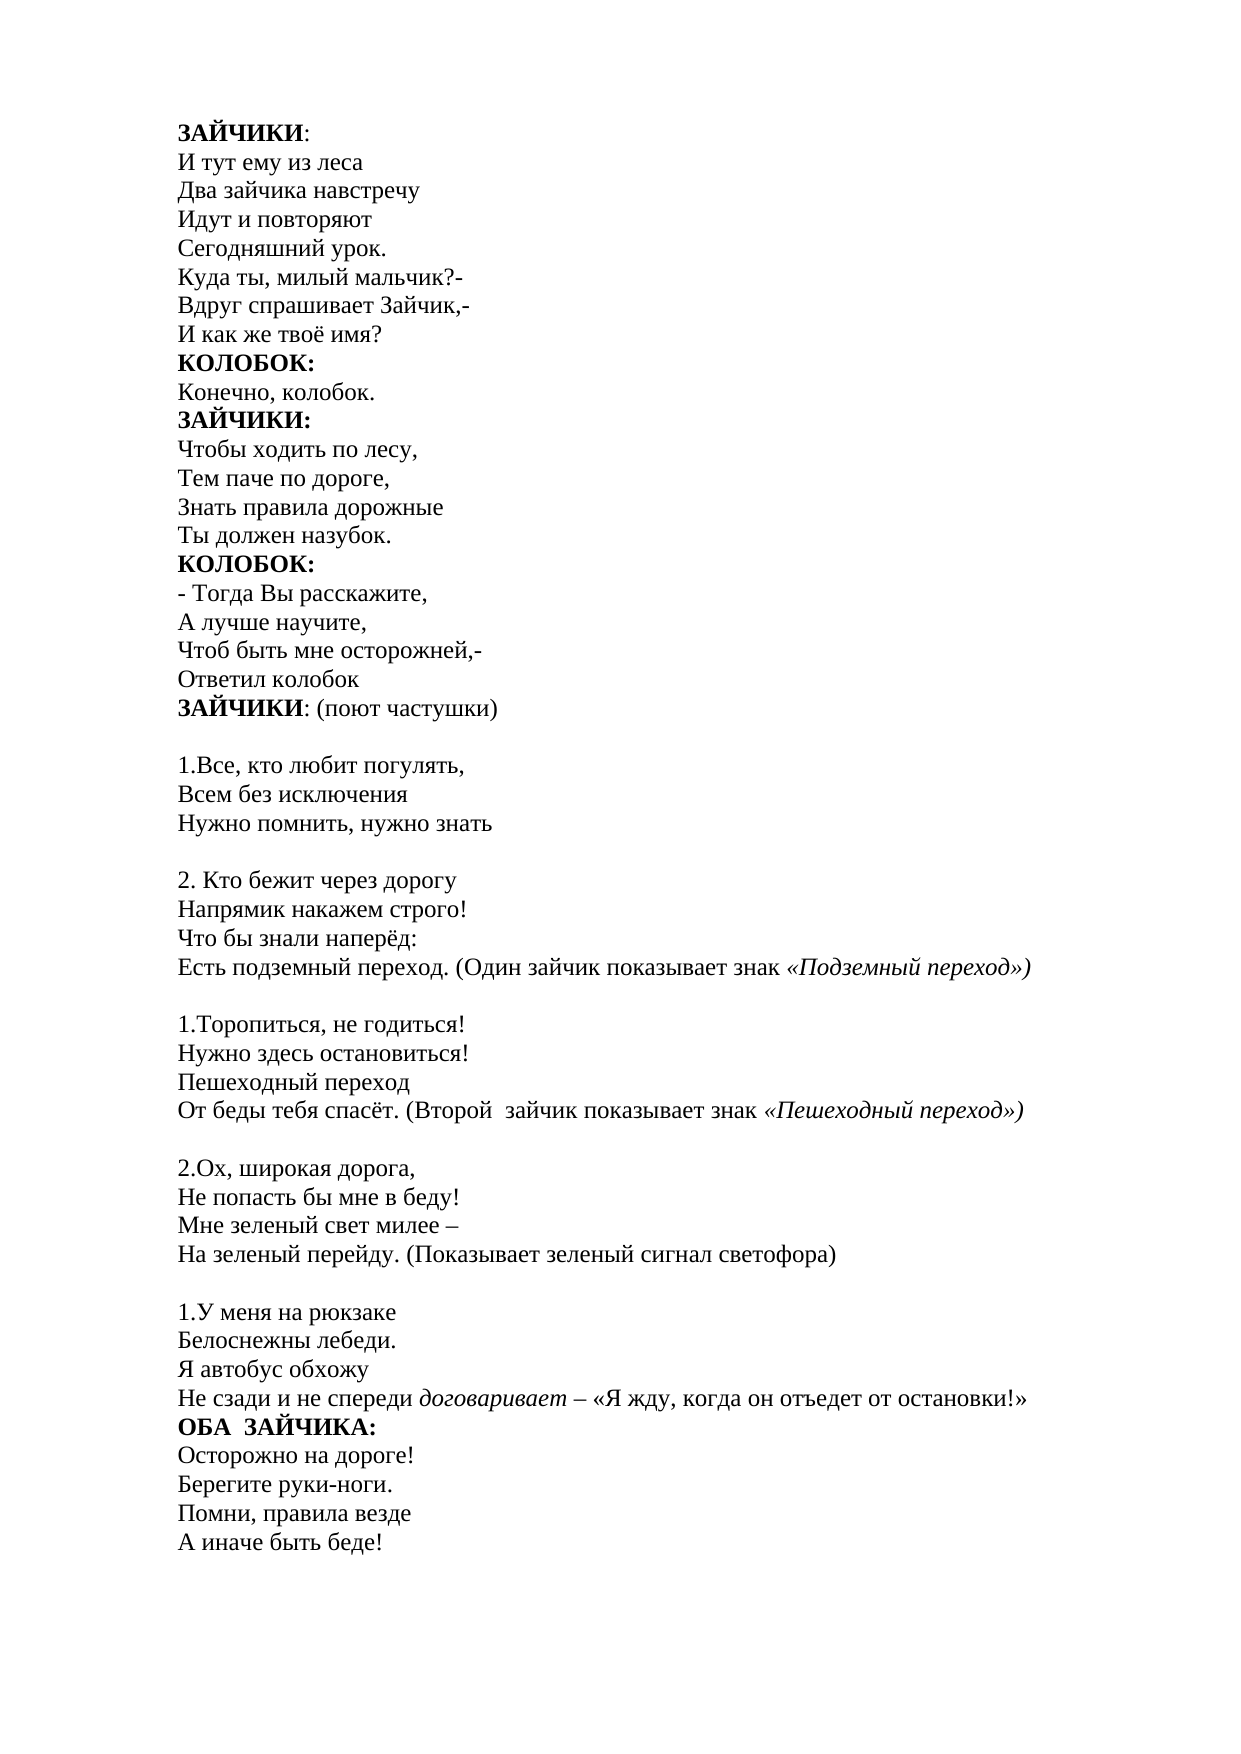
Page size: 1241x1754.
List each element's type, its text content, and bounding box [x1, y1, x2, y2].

text Чтоб быть мне осторожней,- [177, 636, 1152, 664]
text От беды тебя спасёт. (Второй зайчик показывает знак «Пешеходный переход») [177, 1096, 1152, 1124]
text Идут и повторяют [177, 204, 1152, 233]
text ЗАЙЧИКИ: [177, 406, 1152, 434]
text 1.У меня на рюкзаке [177, 1297, 1152, 1326]
text Я автобус обхожу [177, 1354, 1152, 1383]
text Вдруг спрашивает Зайчик,- [177, 291, 1152, 319]
text И как же твоё имя? [177, 319, 1152, 348]
text Сегодняшний урок. [177, 233, 1152, 262]
text КОЛОБОК: [177, 348, 1152, 377]
text Мне зеленый свет милее – [177, 1211, 1152, 1239]
text Не попасть бы мне в беду! [177, 1182, 1152, 1211]
text Берегите руки-ноги. [177, 1469, 1152, 1498]
text Конечно, колобок. [177, 377, 1152, 406]
text ОБА ЗАЙЧИКА: [177, 1412, 1152, 1441]
text Есть подземный переход. (Один зайчик показывает знак «Подземный переход») [177, 952, 1152, 981]
text Напрямик накажем строго! [177, 894, 1152, 923]
text 2.Ох, широкая дорога, [177, 1153, 1152, 1182]
text 1.Торопиться, не годиться! [177, 1009, 1152, 1038]
text Помни, правила везде [177, 1498, 1152, 1527]
text Тем паче по дороге, [177, 463, 1152, 492]
text Нужно здесь остановиться! [177, 1038, 1152, 1067]
text ЗАЙЧИКИ: (поют частушки) [177, 693, 1152, 722]
text На зеленый перейду. (Показывает зеленый сигнал светофора) [177, 1239, 1152, 1268]
text И тут ему из леса [177, 147, 1152, 176]
text - Тогда Вы расскажите, [177, 578, 1152, 607]
text А иначе быть беде! [177, 1527, 1152, 1556]
text Знать правила дорожные [177, 492, 1152, 521]
text А лучше научите, [177, 607, 1152, 636]
text 2. Кто бежит через дорогу [177, 866, 1152, 894]
text Пешеходный переход [177, 1067, 1152, 1096]
text Два зайчика навстречу [177, 176, 1152, 204]
text Белоснежны лебеди. [177, 1326, 1152, 1354]
text 1.Все, кто любит погулять, [177, 751, 1152, 779]
text Что бы знали наперёд: [177, 923, 1152, 952]
text Осторожно на дороге! [177, 1441, 1152, 1469]
text Нужно помнить, нужно знать [177, 808, 1152, 837]
text Всем без исключения [177, 779, 1152, 808]
text ЗАЙЧИКИ: [177, 118, 1152, 147]
text Куда ты, милый мальчик?- [177, 262, 1152, 291]
text Чтобы ходить по лесу, [177, 434, 1152, 463]
text Ты должен назубок. [177, 521, 1152, 549]
text Ответил колобок [177, 664, 1152, 693]
text КОЛОБОК: [177, 549, 1152, 578]
text Не сзади и не спереди договаривает – «Я жду, когда он отъедет от остановки!» [177, 1383, 1152, 1412]
